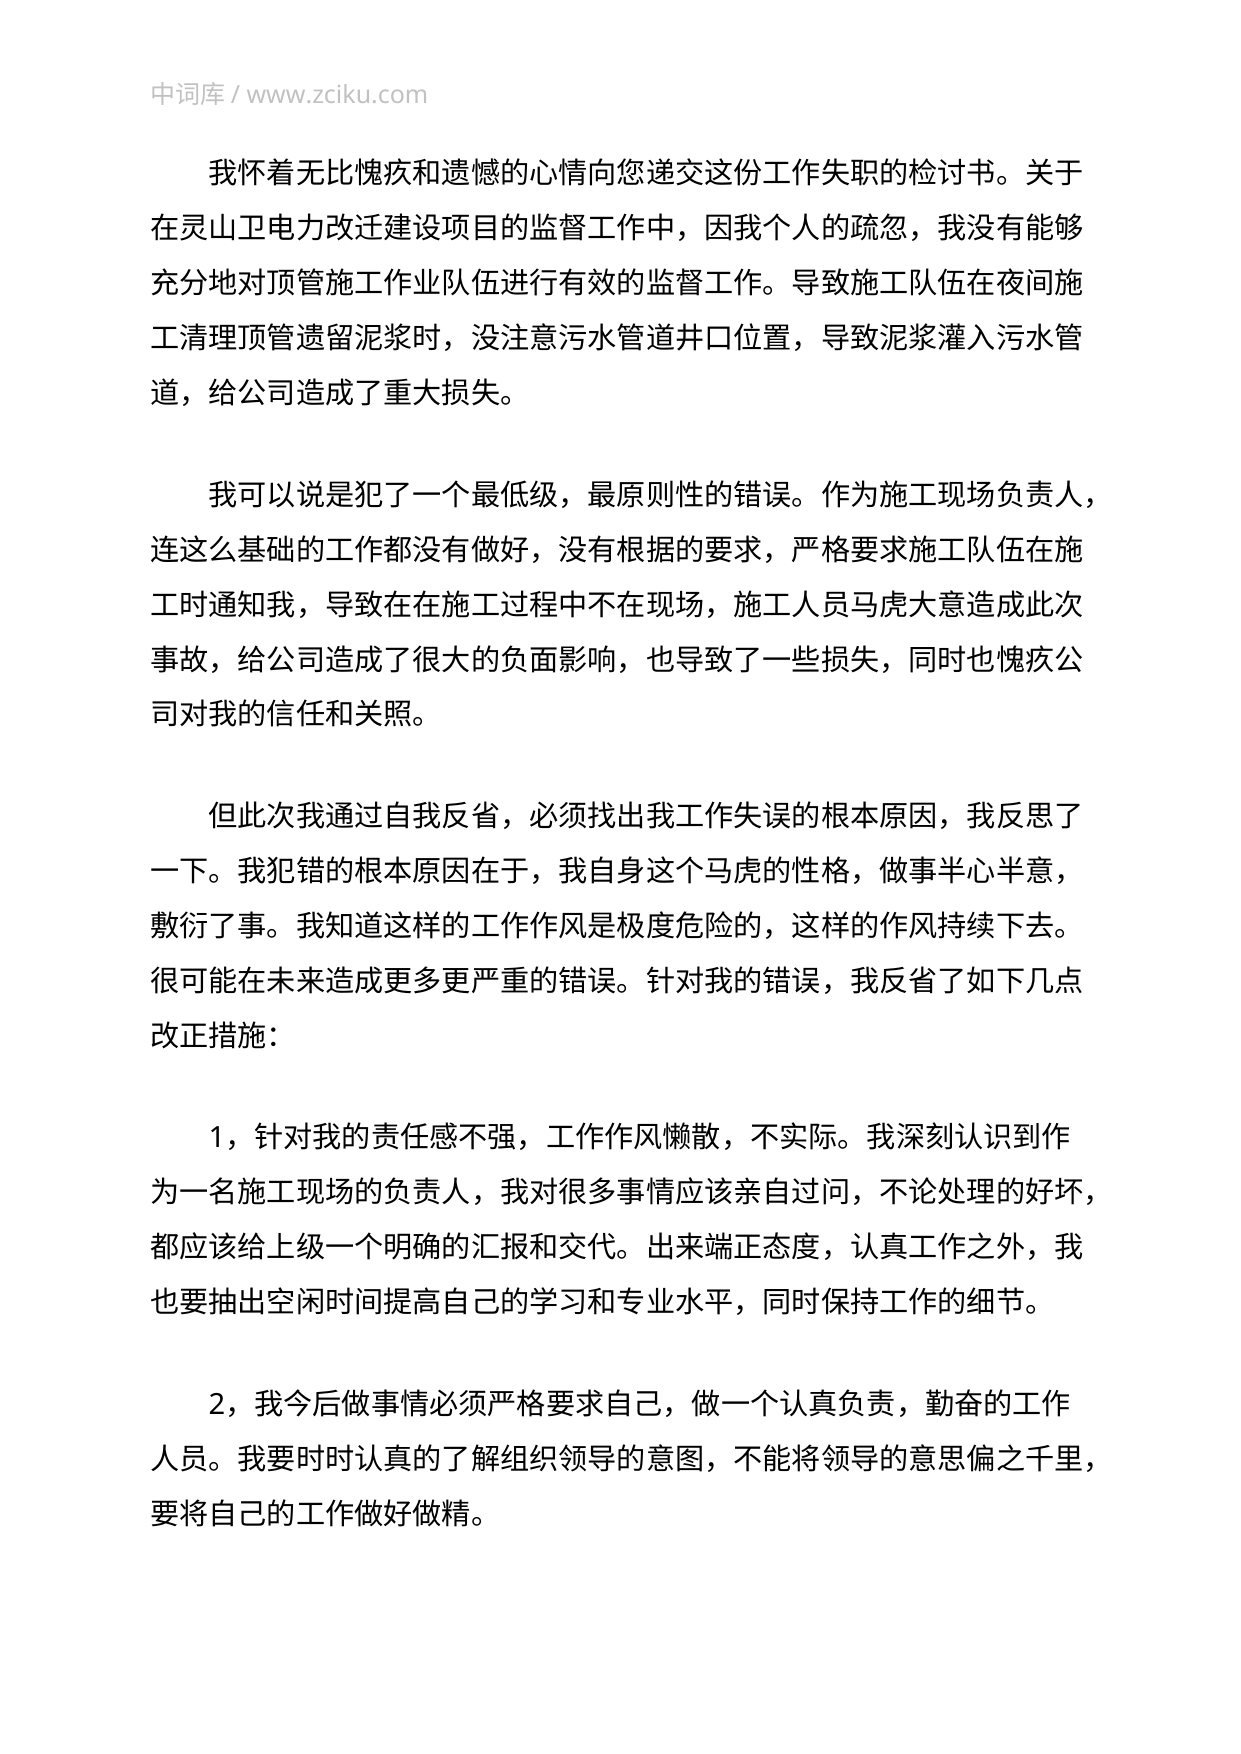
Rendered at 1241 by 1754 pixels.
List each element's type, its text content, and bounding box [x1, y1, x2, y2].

text 但此次我通过自我反省，必须找出我工作失误的根本原因，我反思了一下。我犯错的根本原因在于，我自身这个马虎的性格，做事半心半意，敷衍了事。我知道这样的工作作风是极度危险的，这样的作风持续下去。很可能在未来造成更多更严重的错误。针对我的错误，我反省了如下几点改正措施： [150, 793, 1090, 1054]
text 我可以说是犯了一个最低级，最原则性的错误。作为施工现场负责人，连这么基础的工作都没有做好，没有根据的要求，严格要求施工队伍在施工时通知我，导致在在施工过程中不在现场，施工人员马虎大意造成此次事故，给公司造成了很大的负面影响，也导致了一些损失，同时也愧疚公司对我的信任和关照。 [150, 471, 1090, 733]
text 2，我今后做事情必须严格要求自己，做一个认真负责，勤奋的工作人员。我要时时认真的了解组织领导的意图，不能将领导的意思偏之千里，要将自己的工作做好做精。 [150, 1381, 1090, 1533]
text 我怀着无比愧疚和遗憾的心情向您递交这份工作失职的检讨书。关于在灵山卫电力改迁建设项目的监督工作中，因我个人的疏忽，我没有能够充分地对顶管施工作业队伍进行有效的监督工作。导致施工队伍在夜间施工清理顶管遗留泥浆时，没注意污水管道井口位置，导致泥浆灌入污水管道，给公司造成了重大损失。 [150, 150, 1090, 412]
text 1，针对我的责任感不强，工作作风懒散，不实际。我深刻认识到作为一名施工现场的负责人，我对很多事情应该亲自过问，不论处理的好坏，都应该给上级一个明确的汇报和交代。出来端正态度，认真工作之外，我也要抽出空闲时间提高自己的学习和专业水平，同时保持工作的细节。 [150, 1114, 1090, 1321]
